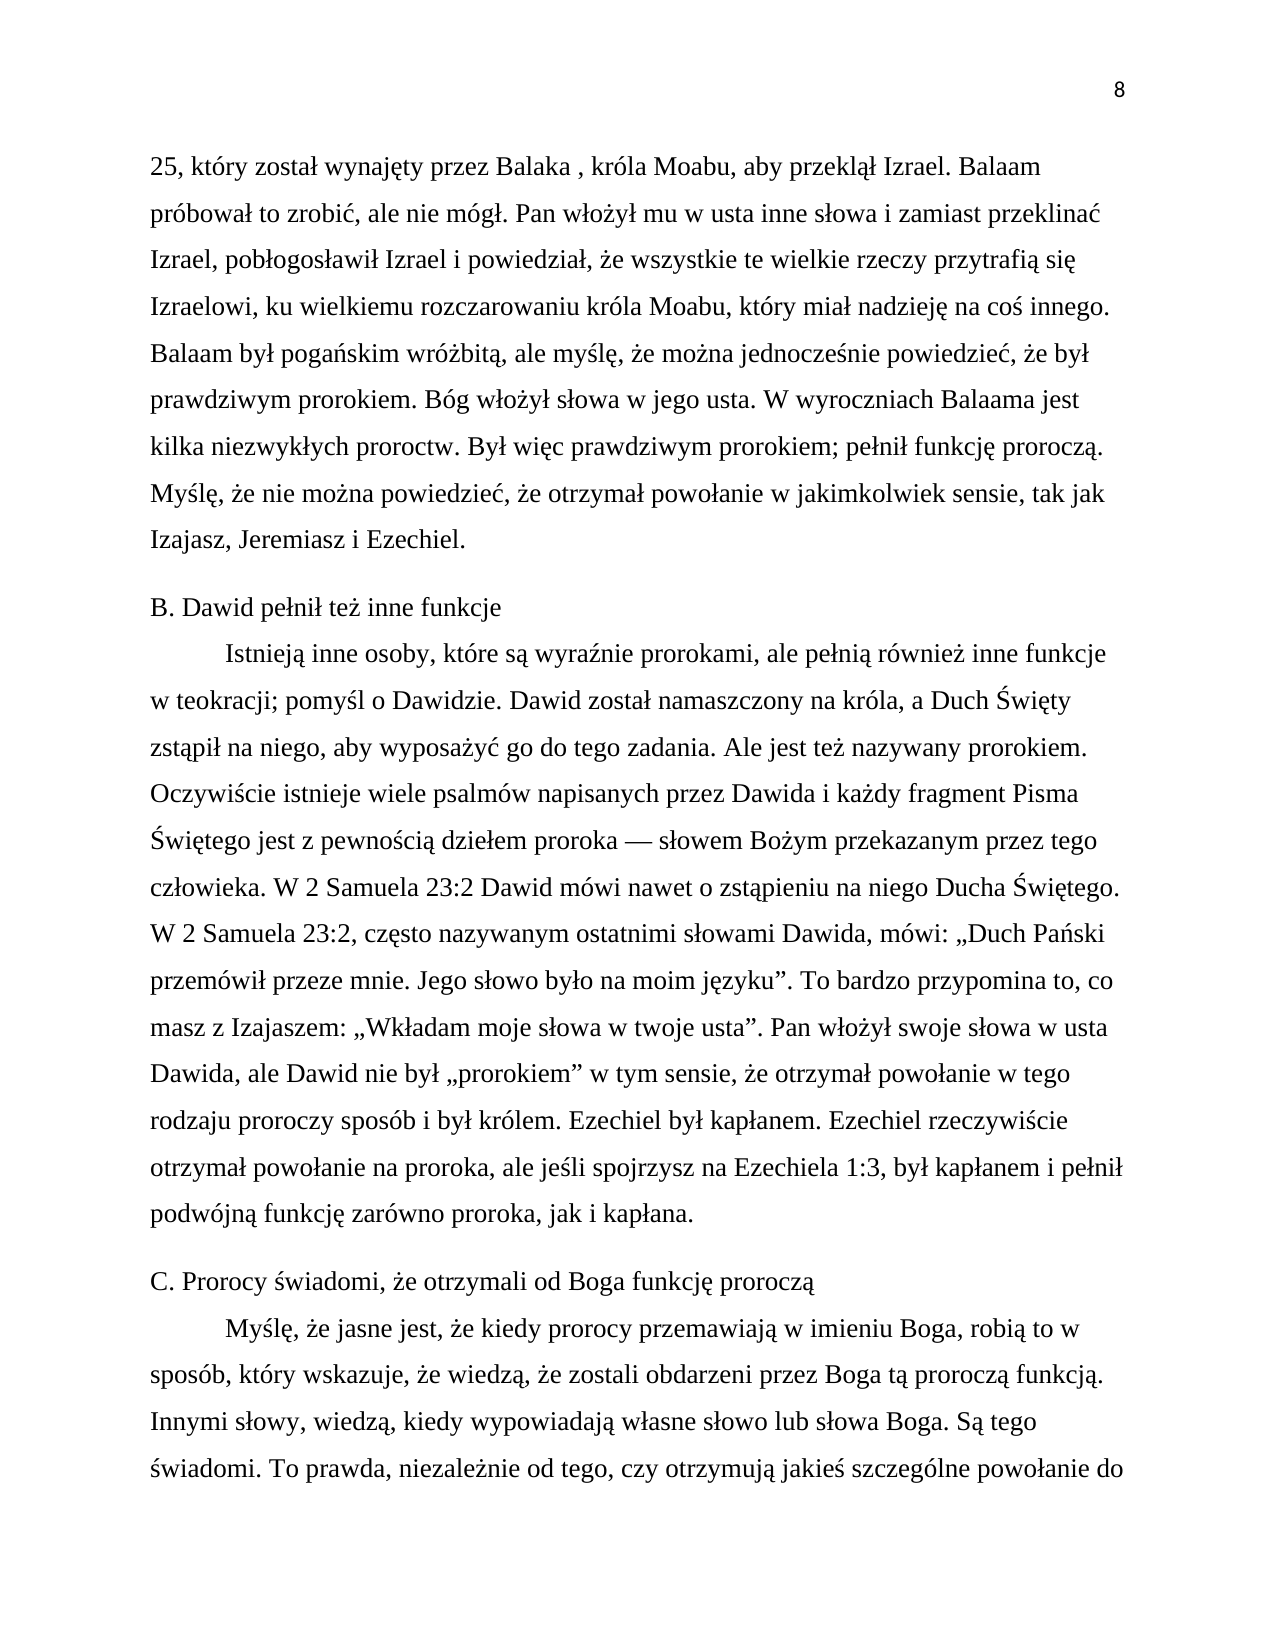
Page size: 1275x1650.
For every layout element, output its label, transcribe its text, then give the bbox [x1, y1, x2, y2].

text B. Dawid pełnił też inne funkcje Istnieją inne osoby, które są wyraźnie prorokami, ale pełnią również inne funkcje w teokracji; pomyśl o Dawidzie. Dawid został namaszczony na króla, a Duch Święty zstąpił na niego, aby wyposażyć go do tego zadania. Ale jest też nazywany prorokiem. Oczywiście istnieje wiele psalmów napisanych przez Dawida i każdy fragment Pisma Świętego jest z pewnością dziełem proroka — słowem Bożym przekazanym przez tego człowieka. W 2 Samuela 23:2 Dawid mówi nawet o zstąpieniu na niego Ducha Świętego. W 2 Samuela 23:2, często nazywanym ostatnimi słowami Dawida, mówi: „Duch Pański przemówił przeze mnie. Jego słowo było na moim języku”. To bardzo przypomina to, co masz z Izajaszem: „Wkładam moje słowa w twoje usta”. Pan włożył swoje słowa w usta Dawida, ale Dawid nie był „prorokiem” w tym sensie, że otrzymał powołanie w tego rodzaju proroczy sposób i był królem. Ezechiel był kapłanem. Ezechiel rzeczywiście otrzymał powołanie na proroka, ale jeśli spojrzysz na Ezechiela 1:3, był kapłanem i pełnił podwójną funkcję zarówno proroka, jak i kapłana. [150, 591, 1125, 1229]
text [150, 150, 1125, 554]
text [150, 1265, 1125, 1483]
